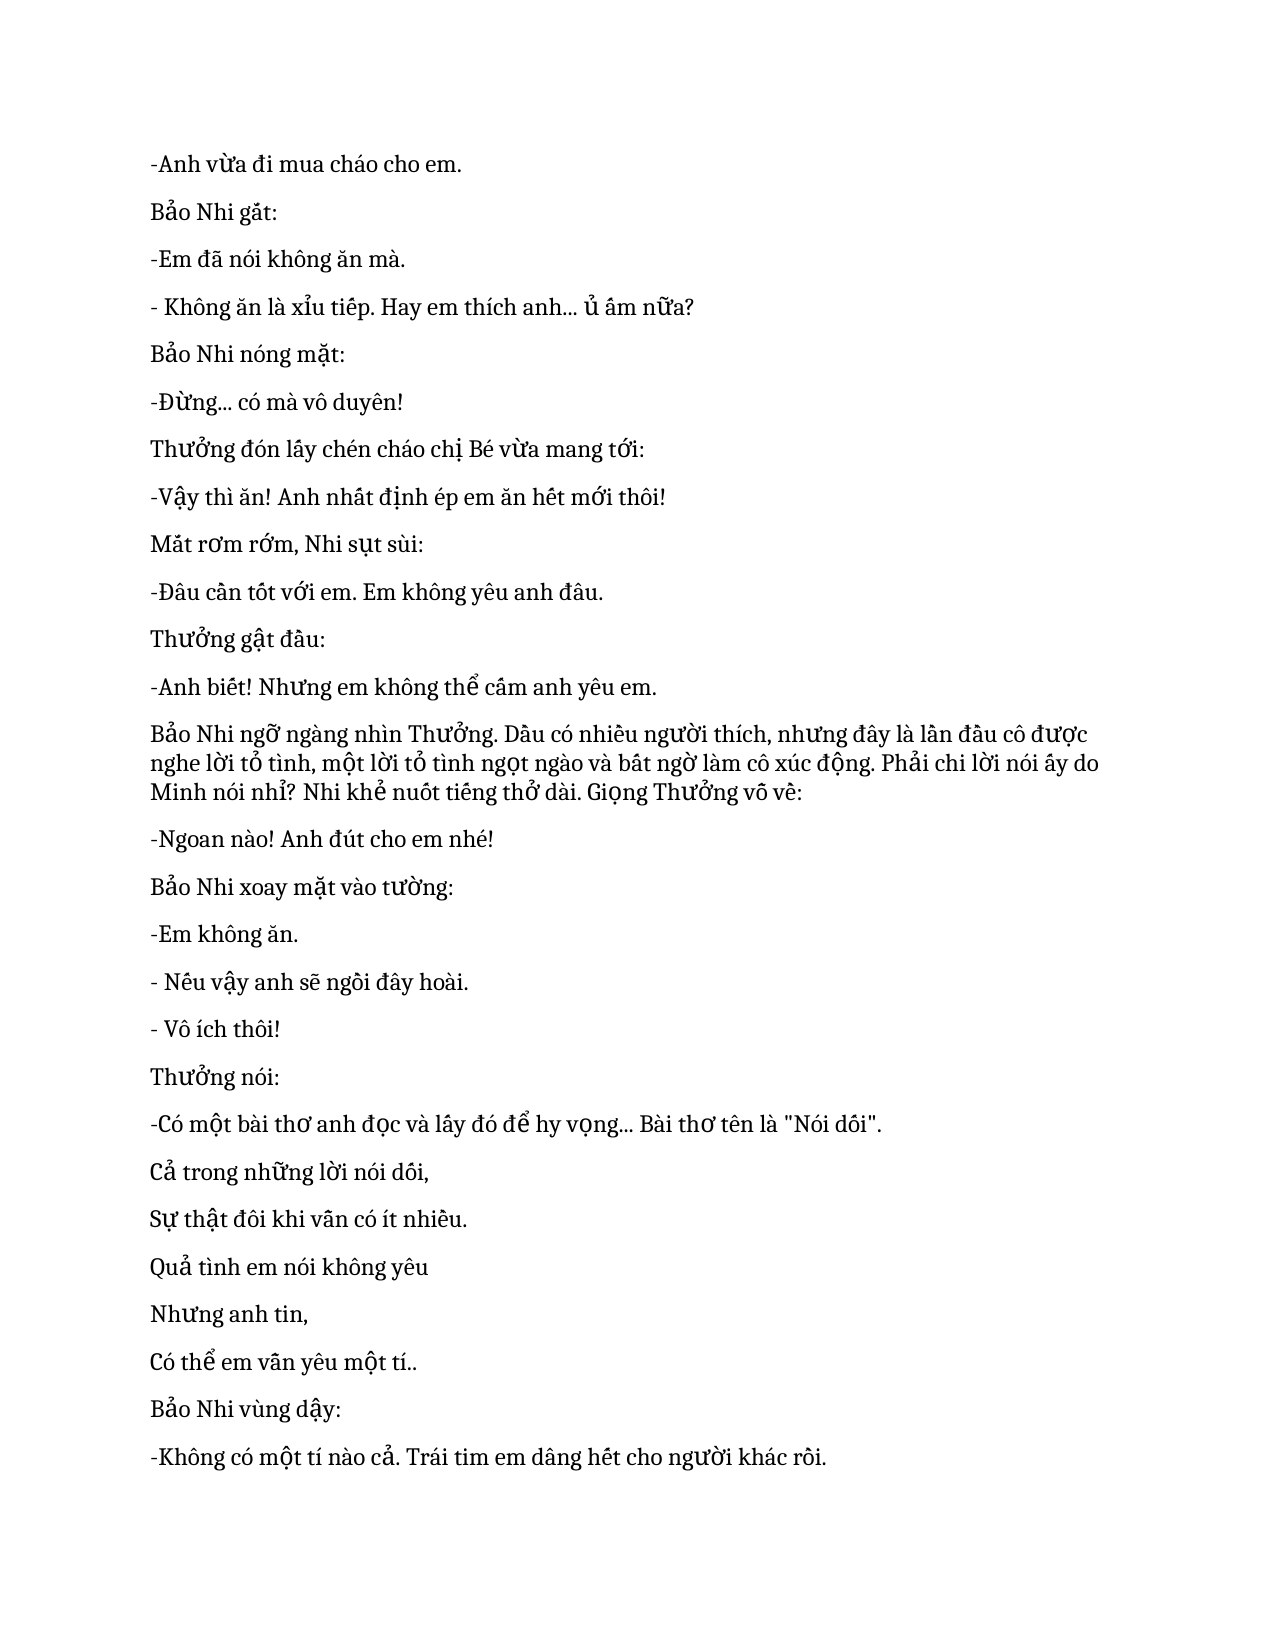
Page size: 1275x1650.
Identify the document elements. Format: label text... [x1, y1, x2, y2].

text -Đừng... có mà vô duyên! [150, 387, 1125, 416]
text Thưởng đón lấy chén cháo chị Bé vừa mang tới: [150, 435, 1125, 464]
text Mắt rơm rớm, Nhi sụt sùi: [150, 530, 1125, 559]
text Nhưng anh tin, [150, 1300, 1125, 1329]
text Thưởng gật đầu: [150, 625, 1125, 654]
text -Em không ăn. [150, 920, 1125, 949]
text -Em đã nói không ăn mà. [150, 245, 1125, 274]
text -Có một bài thơ anh đọc và lấy đó để hy vọng... Bài thơ tên là "Nói dối". [150, 1110, 1125, 1139]
text Bảo Nhi nóng mặt: [150, 340, 1125, 369]
text Quả tình em nói không yêu [150, 1252, 1125, 1281]
text - Nếu vậy anh sẽ ngồi đây hoài. [150, 967, 1125, 996]
text -Vậy thì ăn! Anh nhất định ép em ăn hết mới thôi! [150, 482, 1125, 511]
text Sự thật đôi khi vẫn có ít nhiều. [150, 1205, 1125, 1234]
text Cả trong những lời nói dối, [150, 1157, 1125, 1186]
text Bảo Nhi xoay mặt vào tường: [150, 872, 1125, 901]
text - Vô ích thôi! [150, 1015, 1125, 1044]
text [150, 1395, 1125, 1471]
text Thưởng nói: [150, 1062, 1125, 1091]
text -Anh vừa đi mua cháo cho em. [150, 150, 1125, 179]
text -Ngoan nào! Anh đút cho em nhé! [150, 825, 1125, 854]
text Bảo Nhi gắt: [150, 197, 1125, 226]
text -Anh biết! Nhưng em không thể cấm anh yêu em. [150, 672, 1125, 701]
text -Đâu cần tốt với em. Em không yêu anh đâu. [150, 577, 1125, 606]
text - Không ăn là xỉu tiếp. Hay em thích anh... ủ ấm nữa? [150, 292, 1125, 321]
text Có thể em vẫn yêu một tí.. [150, 1347, 1125, 1376]
text Bảo Nhi ngỡ ngàng nhìn Thưởng. Dầu có nhiều người thích, nhưng đây là lần đầu cô được nghe lời tỏ tình, một lời tỏ tình ngọt ngào và bất ngờ làm cô xúc động. Phải chi lời nói ấy do Minh nói nhỉ? Nhi khẻ nuốt tiếng thở dài. Giọng Thưởng vỗ về: [150, 720, 1125, 806]
